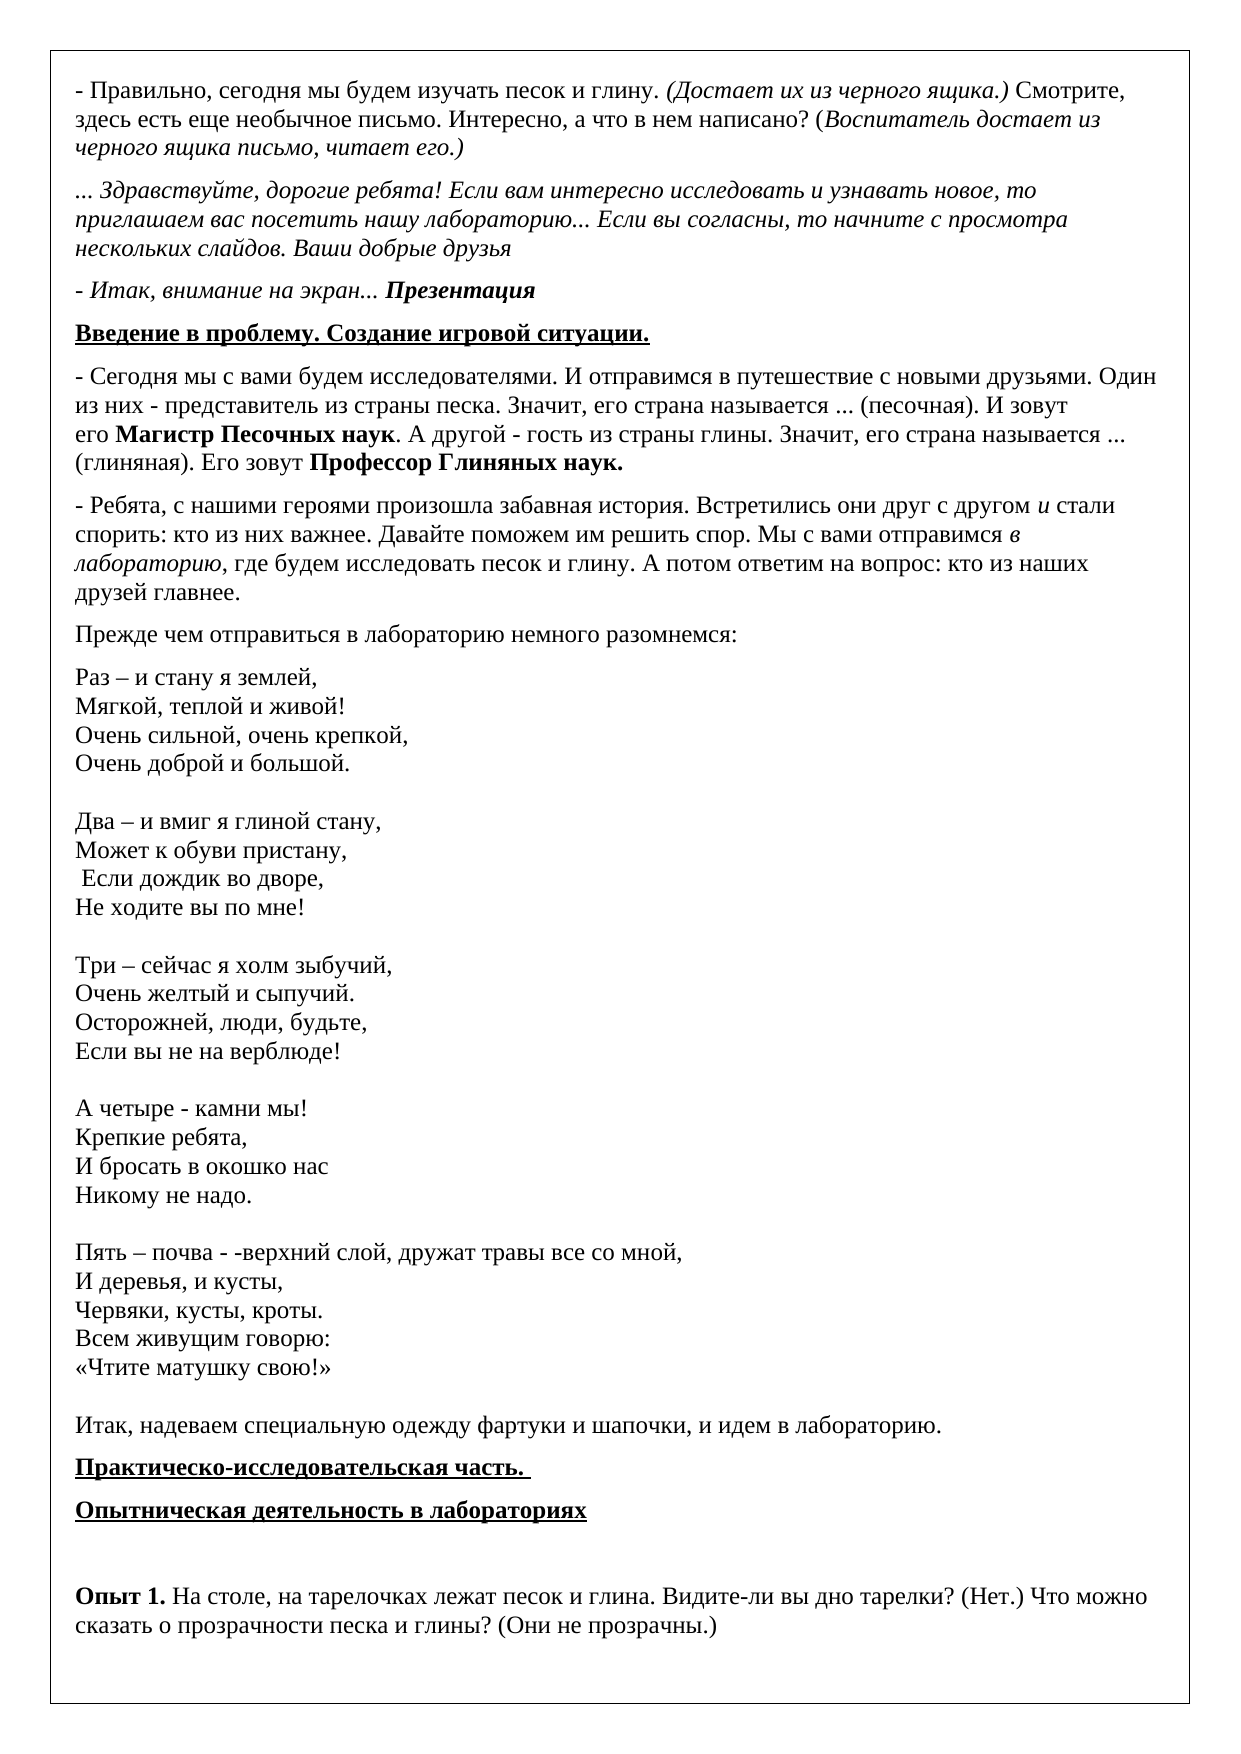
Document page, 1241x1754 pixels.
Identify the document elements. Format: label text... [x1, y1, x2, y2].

text Опытническая деятельность в лабораториях [75, 1495, 1165, 1524]
text Если вы не на верблюде! [75, 1036, 1165, 1065]
text Червяки, кусты, кроты. [75, 1295, 1165, 1323]
text Очень сильной, очень крепкой, [75, 720, 1165, 748]
text Практическо-исследовательская часть. [75, 1452, 1165, 1481]
text Три – сейчас я холм зыбучий, [75, 950, 1165, 978]
text Всем живущим говорю: [75, 1323, 1165, 1352]
text Прежде чем отправиться в лабораторию немного разомнемся: [75, 619, 1165, 648]
text Очень желтый и сыпучий. [75, 978, 1165, 1007]
text Может к обуви пристану, [75, 835, 1165, 863]
text Никому не надо. [75, 1180, 1165, 1208]
text Крепкие ребята, [75, 1122, 1165, 1151]
text Раз – и стану я землей, [75, 662, 1165, 691]
text «Чтите матушку свою!» [75, 1352, 1165, 1381]
text Очень доброй и большой. [75, 748, 1165, 777]
text ... Здравствуйте, дорогие ребята! Если вам интересно исследовать и узнавать новое, то приглашаем вас посетить нашу лабораторию... Если вы согласны, то начните с просмотра нескольких слайдов. Ваши добрые друзья [75, 175, 1165, 262]
text - Сегодня мы с вами будем исследователями. И отправимся в путешествие с новыми друзьями. Один из них - представитель из страны песка. Значит, его страна называется ... (песочная). И зовут его Магистр Песочных наук. А другой - гость из страны глины. Значит, его страна называется ... (глиняная). Его зовут Профессор Глиняных наук. [75, 361, 1165, 476]
text Итак, надеваем специальную одежду фартуки и шапочки, и идем в лабораторию. [75, 1410, 1165, 1438]
text Если дождик во дворе, [75, 863, 1165, 892]
text Мягкой, теплой и живой! [75, 691, 1165, 720]
text Осторожней, люди, будьте, [75, 1007, 1165, 1036]
text Опыт 1. На столе, на тарелочках лежат песок и глина. Видите-ли вы дно тарелки? (Нет.) Что можно сказать о прозрачности песка и глины? (Они не прозрачны.) [75, 1581, 1165, 1638]
text Два – и вмиг я глиной стану, [75, 806, 1165, 835]
text Введение в проблему. Создание игровой ситуации. [75, 318, 1165, 347]
text Не ходите вы по мне! [75, 892, 1165, 921]
text - Правильно, сегодня мы будем изучать песок и глину. (Достает их из черного ящика.) Смотрите, здесь есть еще необычное письмо. Интересно, а что в нем написано? (Воспитатель достает из черного ящика письмо, читает его.) [75, 75, 1165, 161]
text А четыре - камни мы! [75, 1093, 1165, 1122]
text И деревья, и кусты, [75, 1266, 1165, 1295]
text - Ребята, с нашими героями произошла забавная история. Встретились они друг с другом и стали спорить: кто из них важнее. Давайте поможем им решить спор. Мы с вами отправимся в лабораторию, где будем исследовать песок и глину. А потом ответим на вопрос: кто из наших друзей главнее. [75, 490, 1165, 605]
text Пять – почва - -верхний слой, дружат травы все со мной, [75, 1237, 1165, 1266]
text И бросать в окошко нас [75, 1151, 1165, 1180]
text - Итак, внимание на экран... Презентация [75, 276, 1165, 304]
